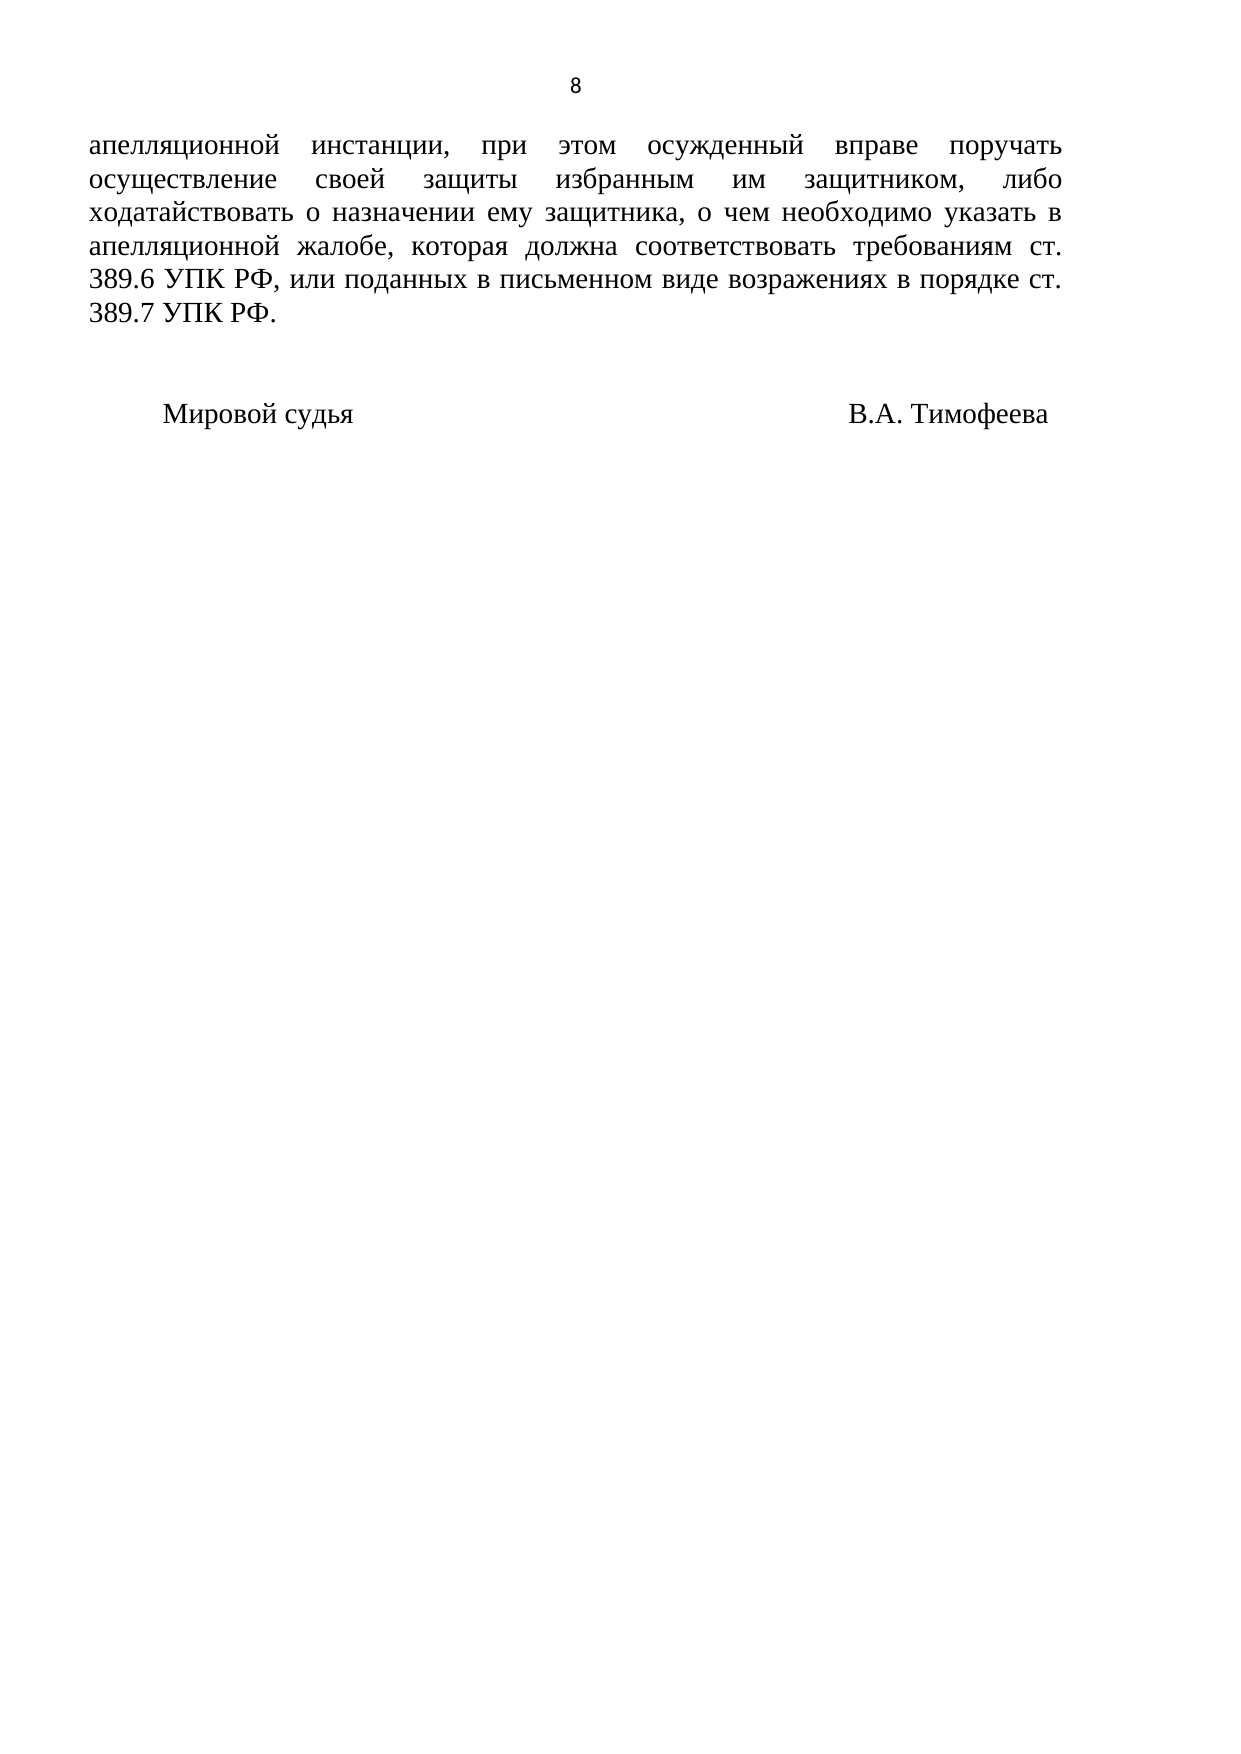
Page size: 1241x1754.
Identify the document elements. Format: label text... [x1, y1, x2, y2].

text Мировой судья В.А. Тимофеева [89, 396, 1063, 429]
